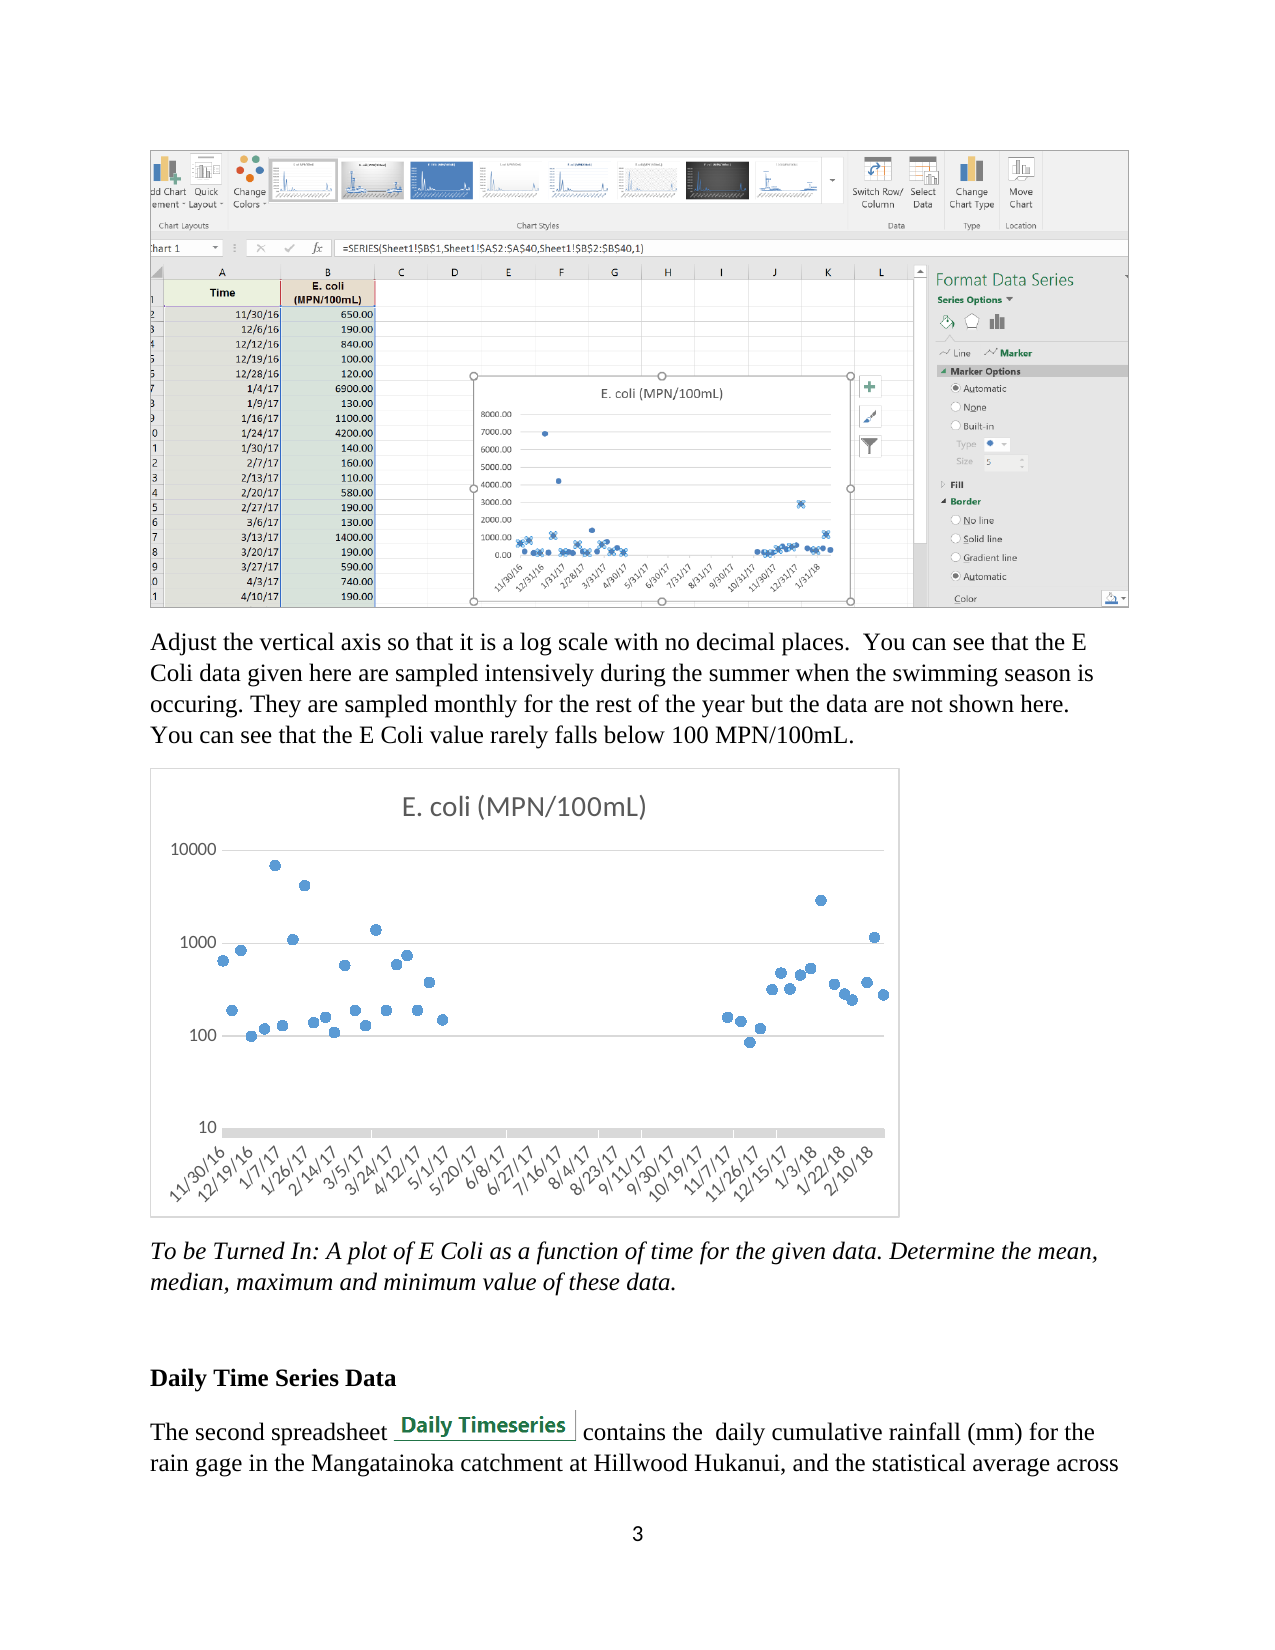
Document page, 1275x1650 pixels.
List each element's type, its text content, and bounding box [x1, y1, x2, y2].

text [150, 1411, 1125, 1477]
text To be Turned In: A plot of E Coli as a function of time for the given data. Determine the mean, median, maximum and minimum value of these data. [150, 1236, 1125, 1296]
text Daily Time Series Data [150, 1363, 1125, 1392]
picture [151, 151, 1128, 607]
text Adjust the vertical axis so that it is a log scale with no decimal places. You can see that the E Coli data given here are sampled intensively during the summer when the swimming season is occuring. They are sampled monthly for the rest of the year but the data are not shown here. You can see that the E Coli value rarely falls below 100 MPN/100mL. [150, 627, 1125, 749]
picture [393, 1410, 577, 1441]
